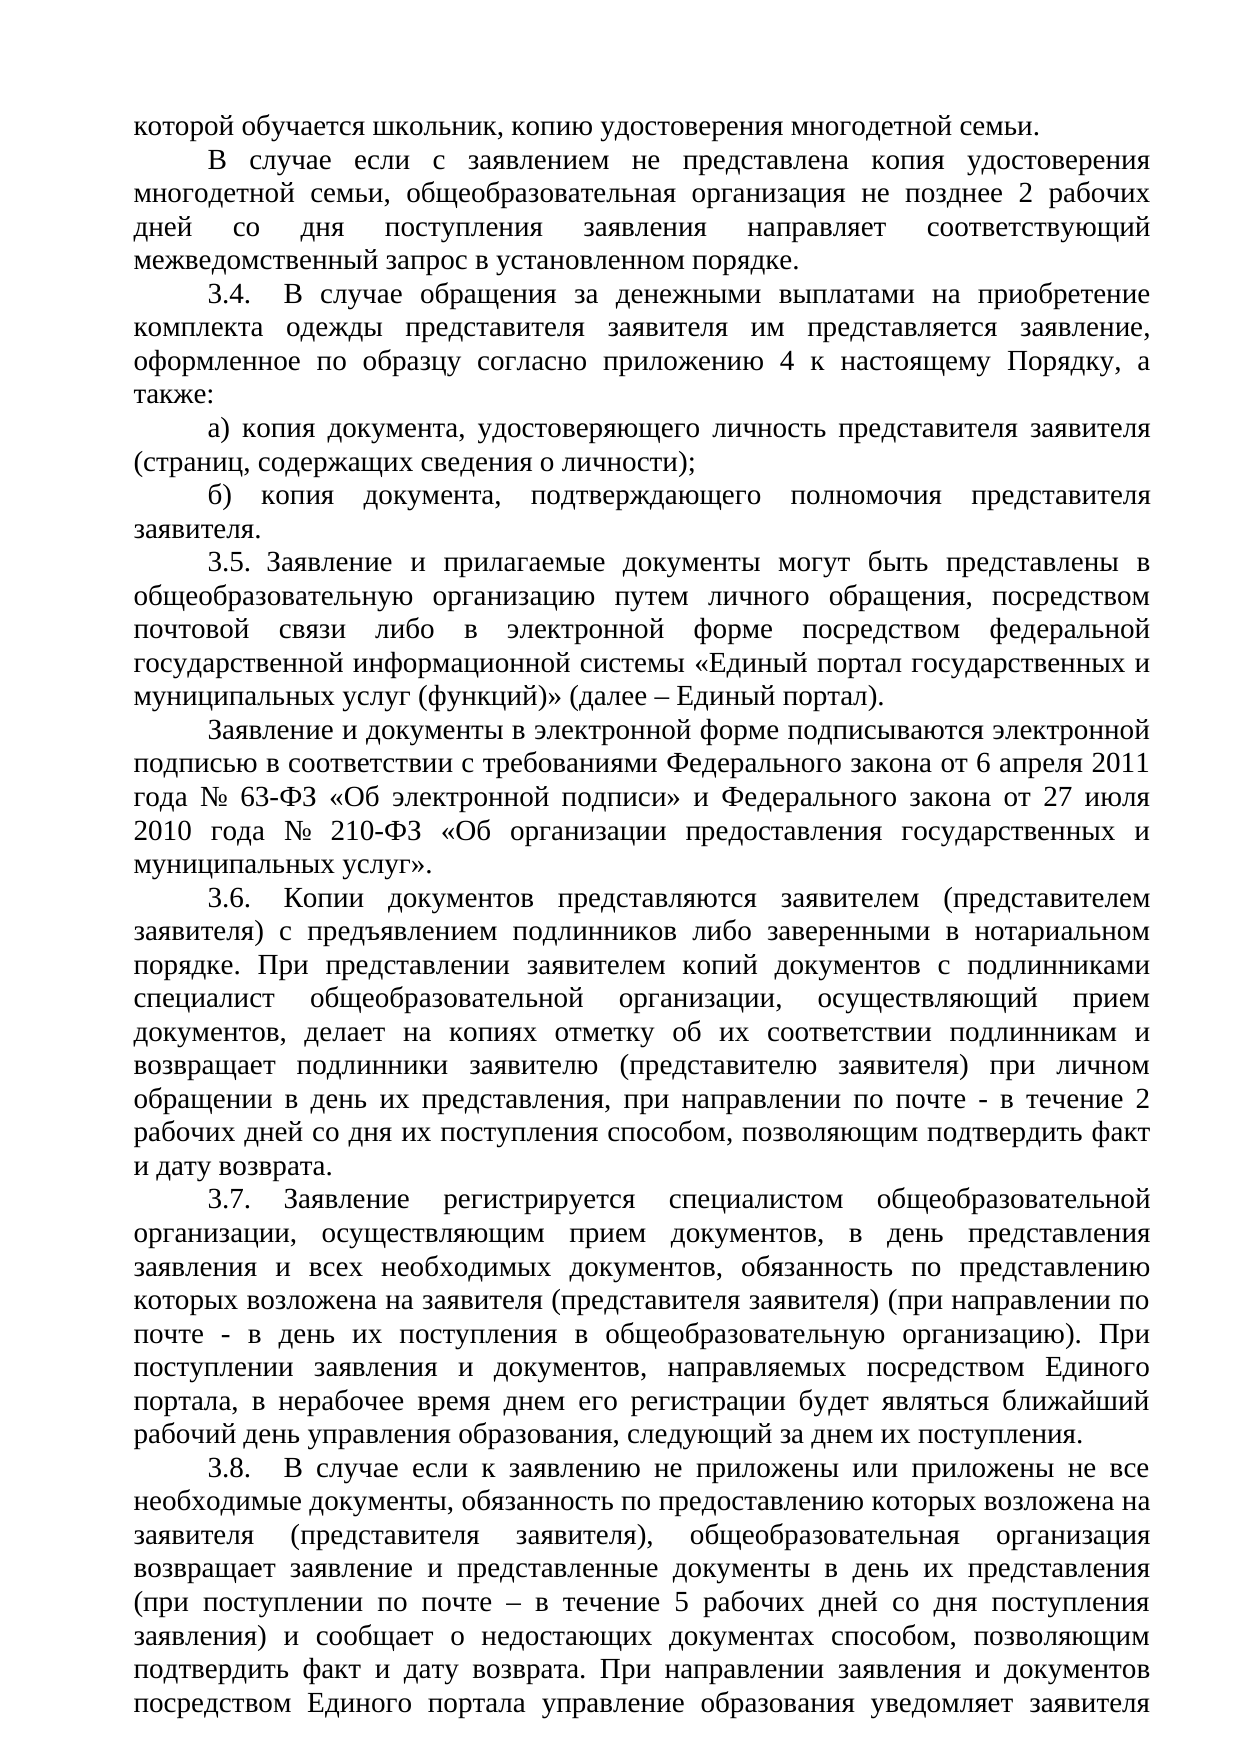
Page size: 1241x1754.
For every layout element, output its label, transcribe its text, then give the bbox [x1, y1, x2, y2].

list Копии документов представляются заявителем (представителем заявителя) с предъявлением подлинников либо заверенными в нотариальном порядке. При представлении заявителем копий документов с подлинниками специалист общеобразовательной организации, осуществляющий прием документов, делает на копиях отметку об их соответствии подлинникам и возвращает подлинники заявителю (представителю заявителя) при личном обращении в день их представления, при направлении по почте - в течение 2 рабочих дней со дня их поступления способом, позволяющим подтвердить факт и дату возврата. [133, 880, 1151, 1182]
list Заявление и документы в электронной форме подписываются электронной подписью в соответствии с требованиями Федерального закона от 6 апреля 2011 года № 63-ФЗ «Об электронной подписи» и Федерального закона от 27 июля 2010 года № 210-ФЗ «Об организации предоставления государственных и муниципальных услуг». [133, 712, 1151, 880]
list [133, 108, 1151, 142]
text б) копия документа, подтверждающего полномочия представителя заявителя. [133, 477, 1151, 544]
list Заявление регистрируется специалистом общеобразовательной организации, осуществляющим прием документов, в день представления заявления и всех необходимых документов, обязанность по представлению которых возложена на заявителя (представителя заявителя) (при направлении по почте - в день их поступления в общеобразовательную организацию). При поступлении заявления и документов, направляемых посредством Единого портала, в нерабочее время днем его регистрации будет являться ближайший рабочий день управления образования, следующий за днем их поступления. [133, 1182, 1151, 1450]
text а) копия документа, удостоверяющего личность представителя заявителя (страниц, содержащих сведения о личности); [133, 410, 1151, 477]
list В случае если с заявлением не представлена копия удостоверения многодетной семьи, общеобразовательная организация не позднее 2 рабочих дней со дня поступления заявления направляет соответствующий межведомственный запрос в установленном порядке. [133, 142, 1151, 276]
list Заявление и прилагаемые документы могут быть представлены в общеобразовательную организацию путем личного обращения, посредством почтовой связи либо в электронной форме посредством федеральной государственной информационной системы «Единый портал государственных и муниципальных услуг (функций)» (далее – Единый портал). [133, 544, 1151, 712]
list В случае обращения за денежными выплатами на приобретение комплекта одежды представителя заявителя им представляется заявление, оформленное по образцу согласно приложению 4 к настоящему Порядку, а также: [133, 276, 1151, 410]
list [133, 1450, 1151, 1718]
